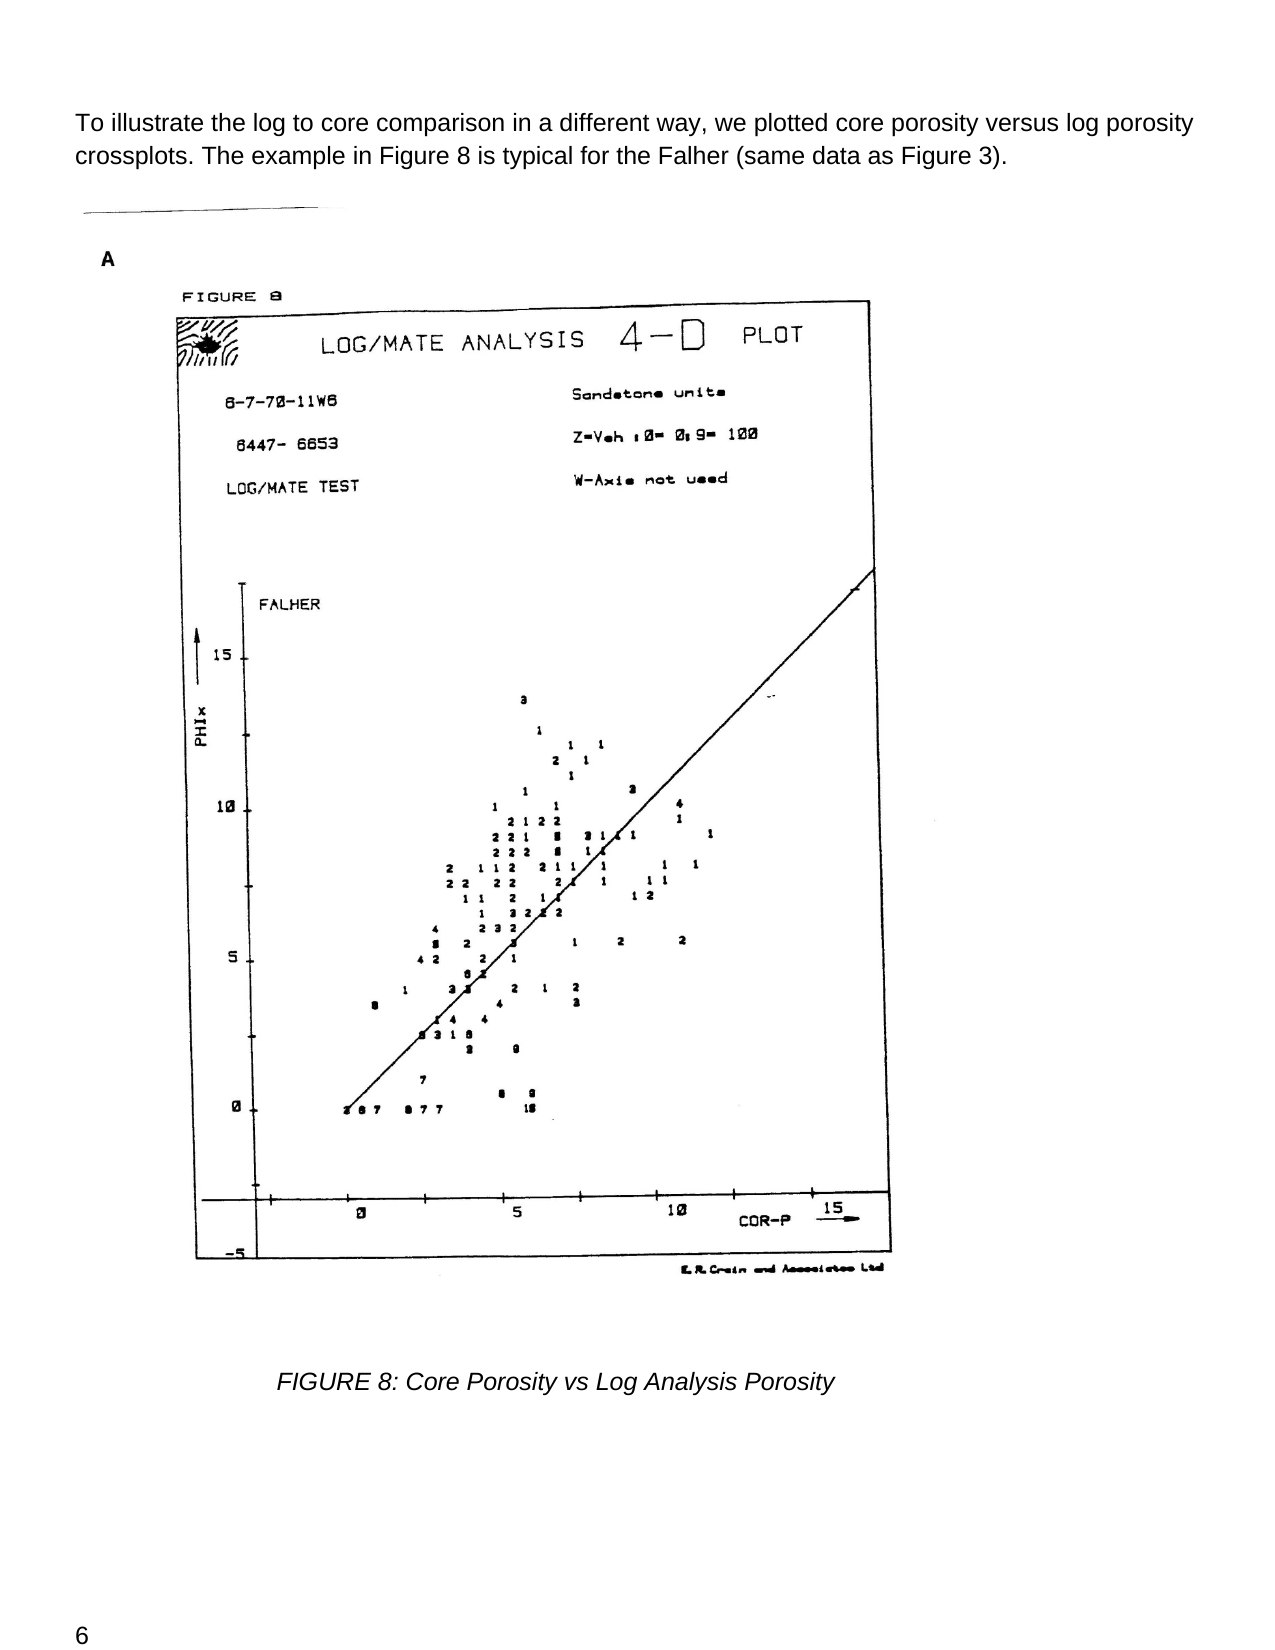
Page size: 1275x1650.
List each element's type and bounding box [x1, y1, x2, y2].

text [75, 1268, 1200, 1329]
picture [75, 108, 968, 1264]
text [75, 75, 1200, 1263]
